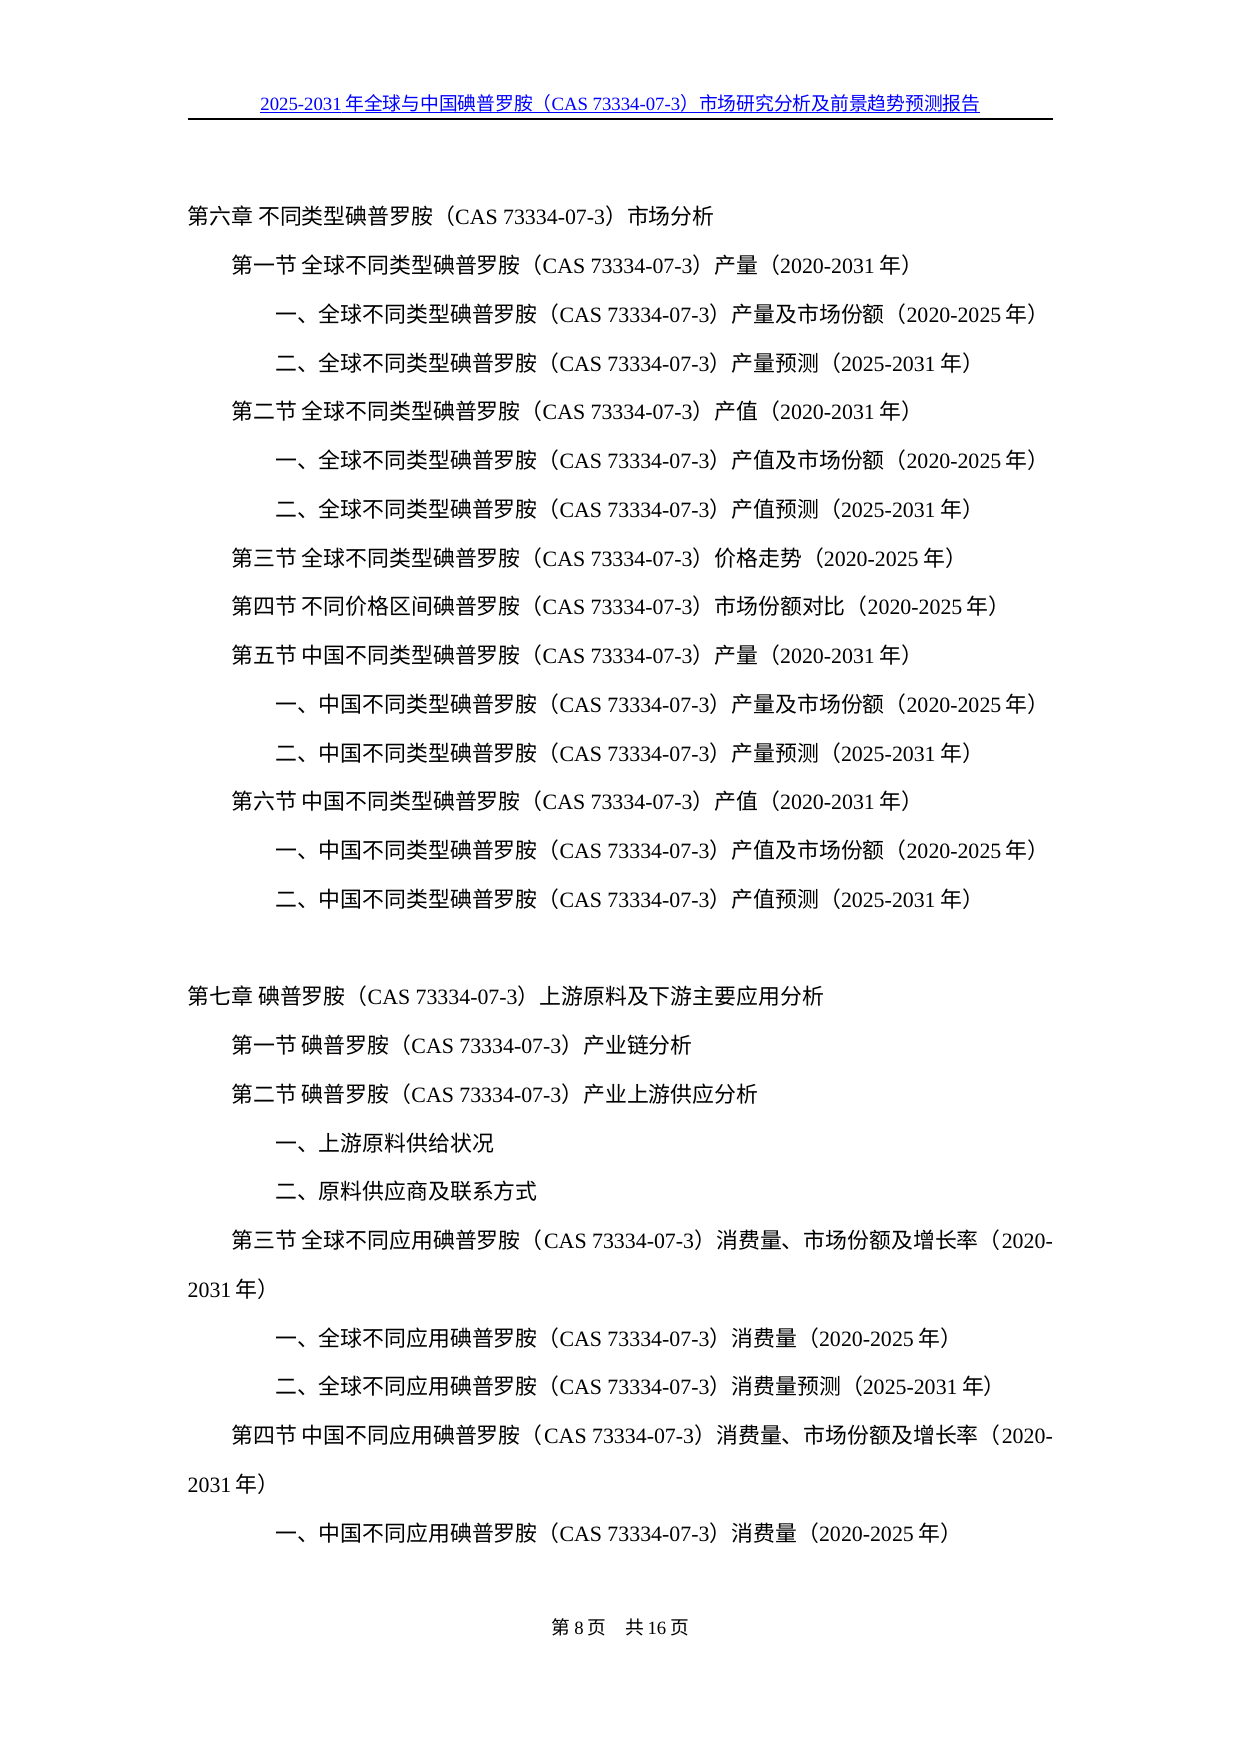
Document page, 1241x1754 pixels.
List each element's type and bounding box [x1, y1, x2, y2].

text [187, 150, 1053, 1548]
